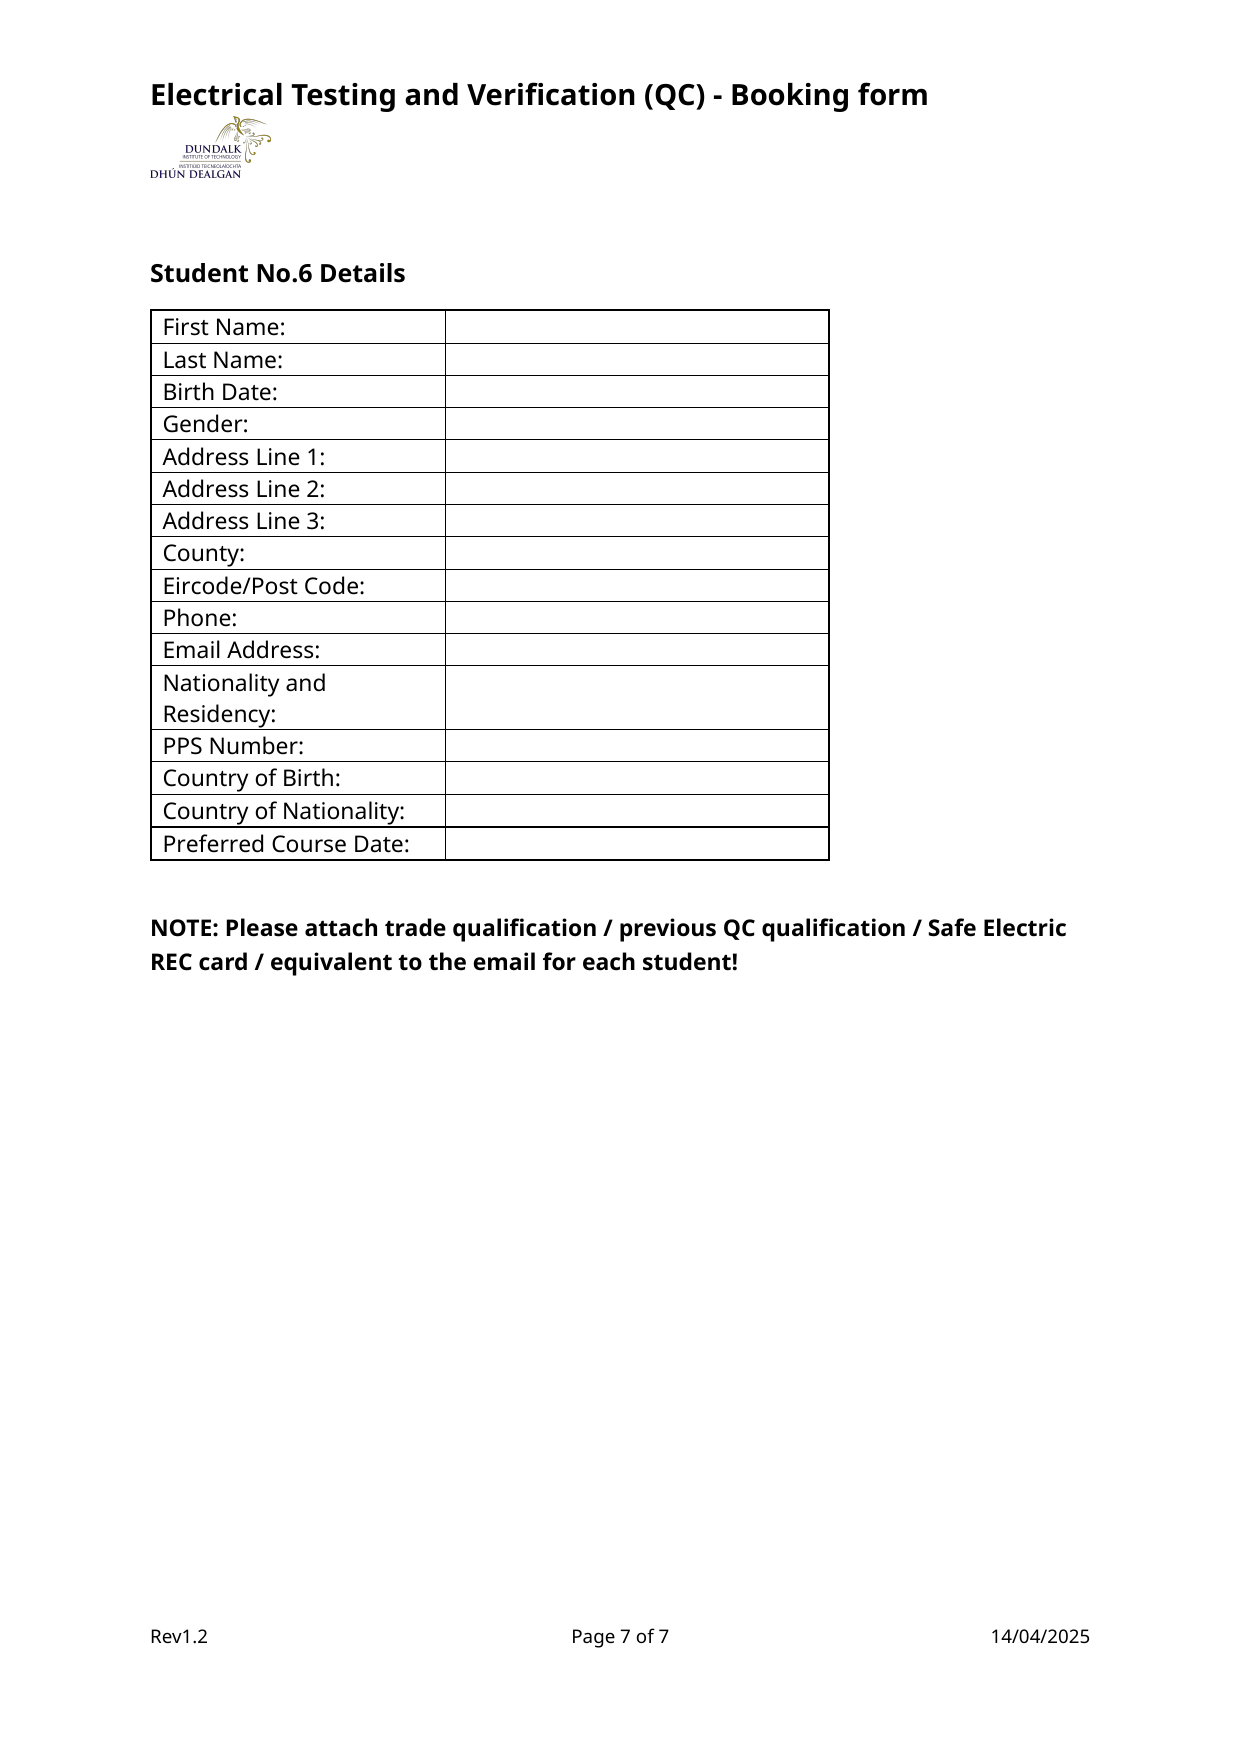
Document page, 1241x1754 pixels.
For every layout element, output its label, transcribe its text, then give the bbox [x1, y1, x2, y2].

text Student No.6 Details [150, 256, 1090, 290]
table_cell Country of Birth: [152, 762, 445, 793]
table_header [446, 311, 828, 342]
table_cell Gender: [152, 408, 445, 439]
table_cell [446, 570, 828, 601]
table_cell [446, 602, 828, 633]
table_cell Address Line 3: [152, 505, 445, 536]
table_cell Nationality and Residency: [152, 666, 445, 729]
table_cell Phone: [152, 602, 445, 633]
table_cell [446, 505, 828, 536]
table_cell Preferred Course Date: [152, 828, 445, 859]
table_cell [446, 795, 828, 826]
table_cell Last Name: [152, 344, 445, 375]
table_cell [446, 634, 828, 665]
table_cell [446, 408, 828, 439]
table_cell Address Line 2: [152, 473, 445, 504]
table_cell [446, 473, 828, 504]
table_cell [446, 440, 828, 472]
picture [150, 116, 271, 178]
table_cell [446, 666, 828, 729]
table_cell Eircode/Post Code: [152, 570, 445, 601]
table_cell [446, 376, 828, 407]
table_cell [446, 730, 828, 761]
table_cell PPS Number: [152, 730, 445, 761]
table_cell Birth Date: [152, 376, 445, 407]
table_cell [446, 537, 828, 568]
table_cell [446, 828, 828, 859]
table_cell County: [152, 537, 445, 568]
table_cell [446, 762, 828, 793]
table_cell Country of Nationality: [152, 795, 445, 826]
table_cell Address Line 1: [152, 440, 445, 472]
text NOTE: Please attach trade qualification / previous QC qualification / Safe Electric REC card / equivalent to the email for each student! [150, 912, 1090, 977]
table_cell [446, 344, 828, 375]
table_header First Name: [152, 311, 445, 342]
table_cell Email Address: [152, 634, 445, 665]
